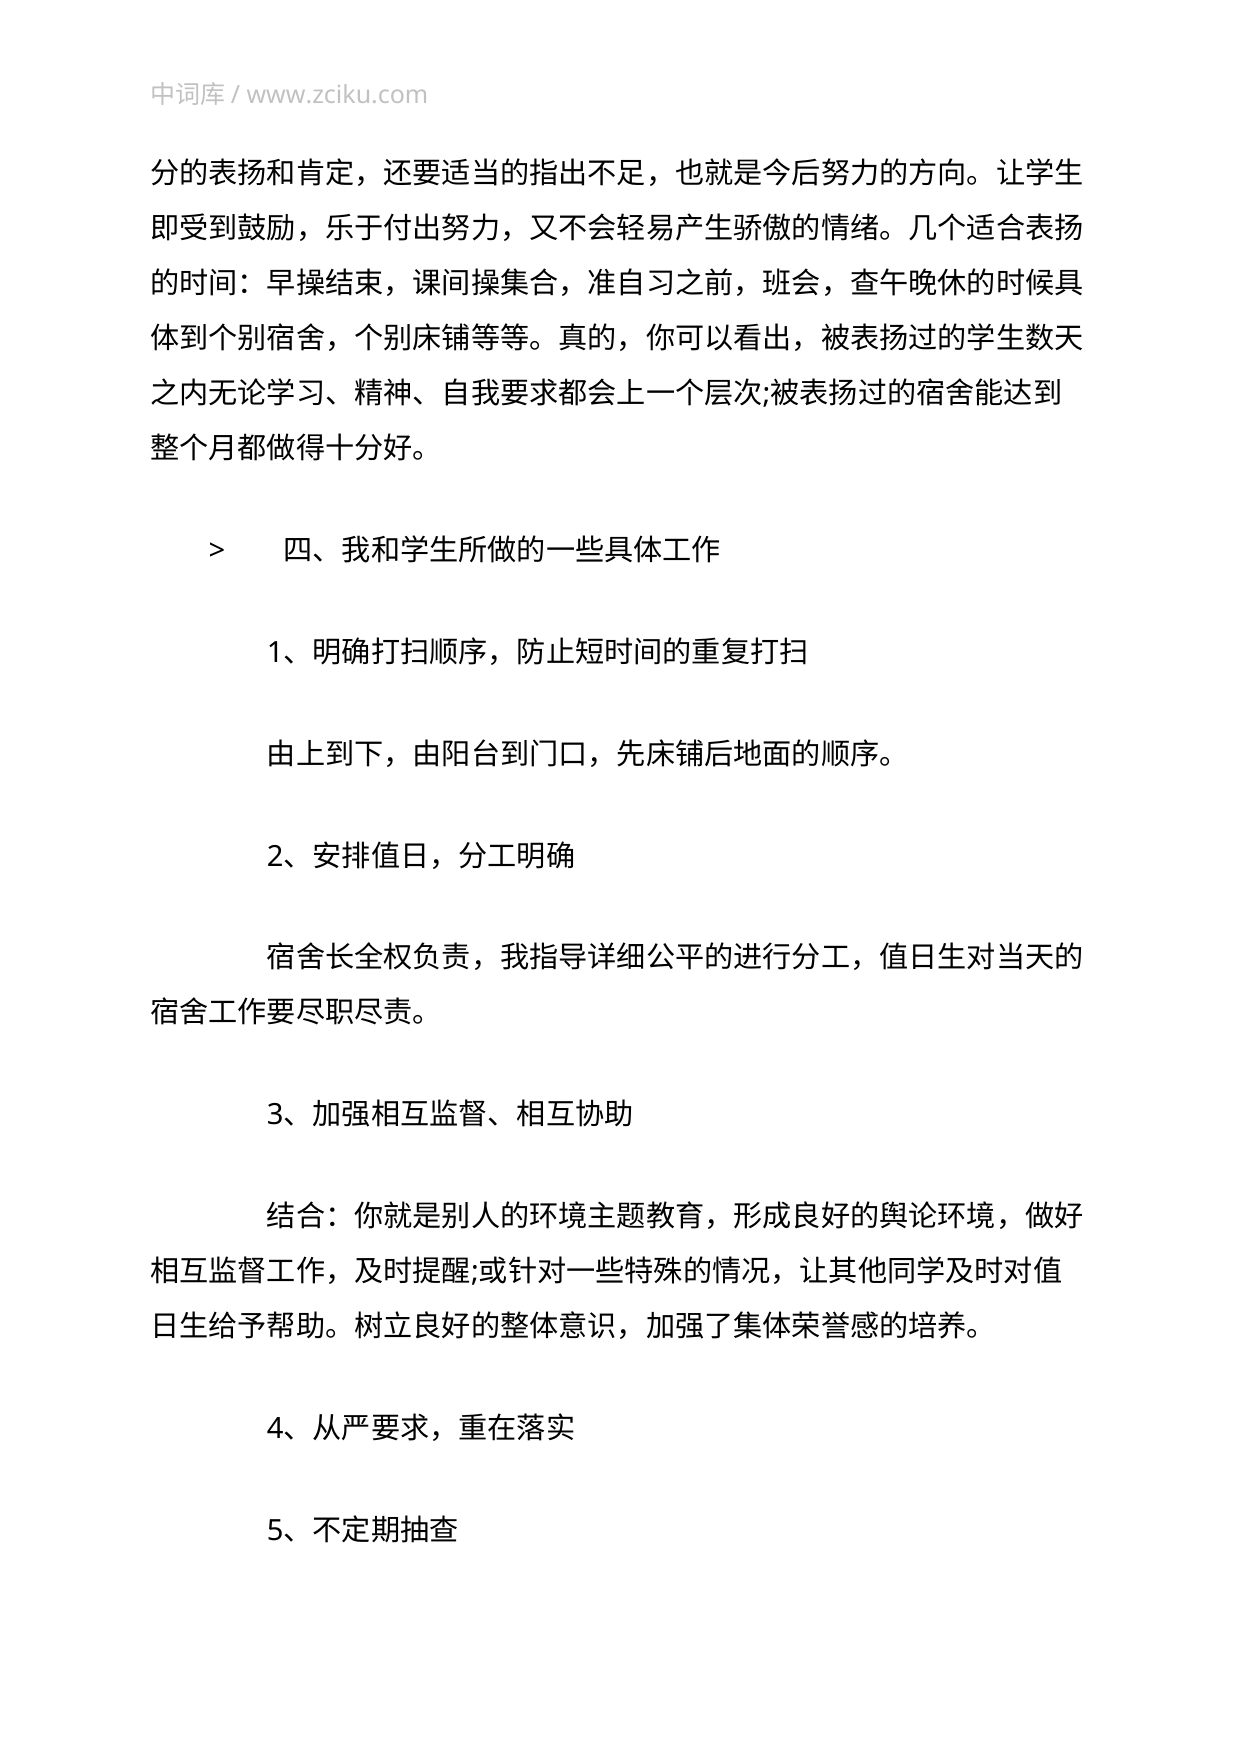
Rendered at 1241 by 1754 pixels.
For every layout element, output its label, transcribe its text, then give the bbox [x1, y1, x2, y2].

text 宿舍长全权负责，我指导详细公平的进行分工，值日生对当天的宿舍工作要尽职尽责。 [150, 934, 1090, 1031]
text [150, 150, 1090, 467]
text > 四、我和学生所做的一些具体工作 [150, 526, 1090, 569]
text 4、从严要求，重在落实 [150, 1404, 1090, 1447]
text 1、明确打扫顺序，防止短时间的重复打扫 [150, 628, 1090, 671]
text 3、加强相互监督、相互协助 [150, 1091, 1090, 1133]
text 结合：你就是别人的环境主题教育，形成良好的舆论环境，做好相互监督工作，及时提醒;或针对一些特殊的情况，让其他同学及时对值日生给予帮助。树立良好的整体意识，加强了集体荣誉感的培养。 [150, 1193, 1090, 1345]
text 2、安排值日，分工明确 [150, 832, 1090, 874]
text 5、不定期抽查 [150, 1506, 1090, 1549]
text 由上到下，由阳台到门口，先床铺后地面的顺序。 [150, 730, 1090, 773]
